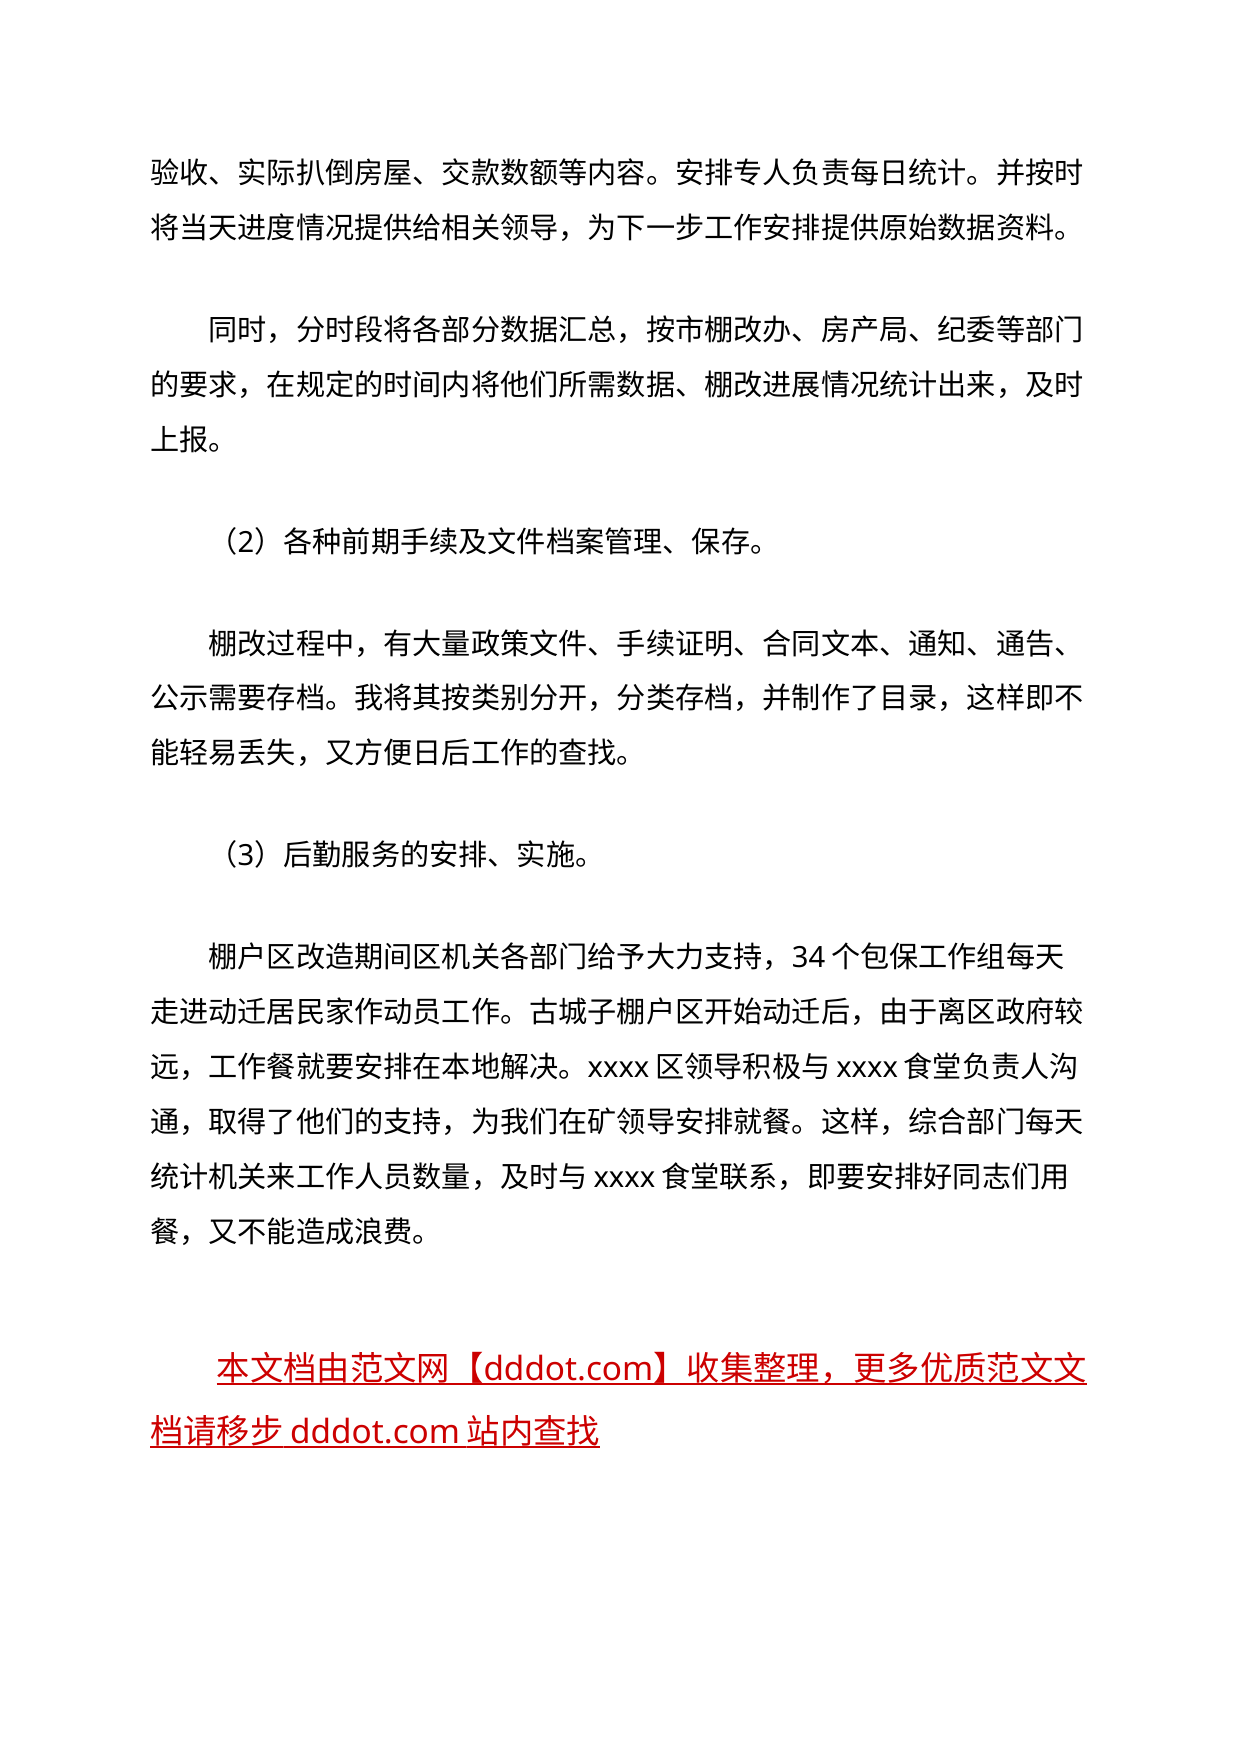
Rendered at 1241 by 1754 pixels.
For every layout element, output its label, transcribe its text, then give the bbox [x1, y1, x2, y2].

text 棚改过程中，有大量政策文件、手续证明、合同文本、通知、通告、公示需要存档。我将其按类别分开，分类存档，并制作了目录，这样即不能轻易丢失，又方便日后工作的查找。 [150, 620, 1090, 772]
text 棚户区改造期间区机关各部门给予大力支持，34个包保工作组每天走进动迁居民家作动员工作。古城子棚户区开始动迁后，由于离区政府较远，工作餐就要安排在本地解决。xxxx区领导积极与xxxx食堂负责人沟通，取得了他们的支持，为我们在矿领导安排就餐。这样，综合部门每天统计机关来工作人员数量，及时与xxxx食堂联系，即要安排好同志们用餐，又不能造成浪费。 [150, 934, 1090, 1251]
text （3）后勤服务的安排、实施。 [150, 832, 1090, 874]
text （2）各种前期手续及文件档案管理、保存。 [150, 518, 1090, 561]
text 同时，分时段将各部分数据汇总，按市棚改办、房产局、纪委等部门的要求，在规定的时间内将他们所需数据、棚改进展情况统计出来，及时上报。 [150, 307, 1090, 459]
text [150, 150, 1090, 247]
text 本文档由范文网【dddot.com】收集整理，更多优质范文文档请移步dddot.com站内查找 [150, 1342, 1090, 1453]
